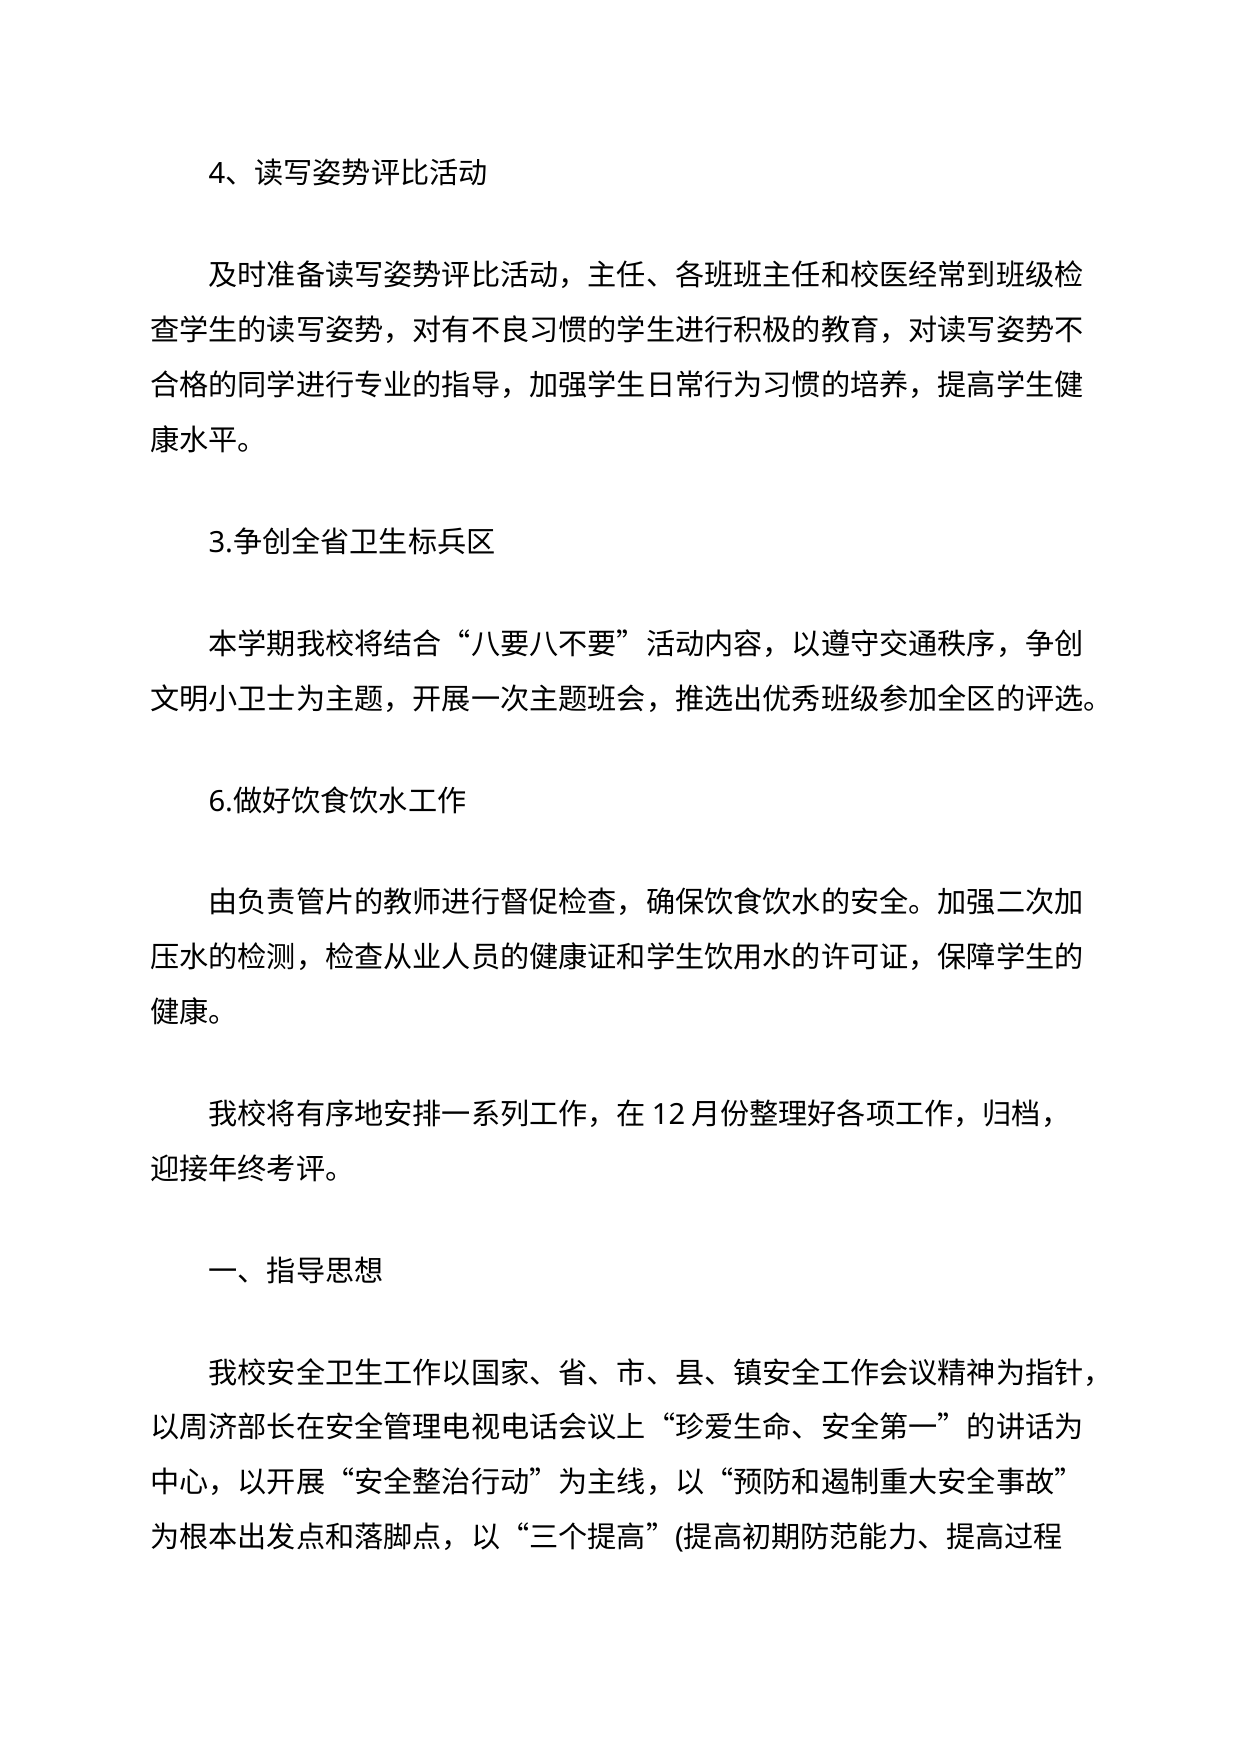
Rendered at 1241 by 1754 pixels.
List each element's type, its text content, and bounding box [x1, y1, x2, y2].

text 由负责管片的教师进行督促检查，确保饮食饮水的安全。加强二次加压水的检测，检查从业人员的健康证和学生饮用水的许可证，保障学生的健康。 [150, 879, 1090, 1031]
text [150, 1349, 1090, 1556]
text 本学期我校将结合“八要八不要”活动内容，以遵守交通秩序，争创文明小卫士为主题，开展一次主题班会，推选出优秀班级参加全区的评选。 [150, 620, 1090, 718]
text 我校将有序地安排一系列工作，在12月份整理好各项工作，归档，迎接年终考评。 [150, 1091, 1090, 1188]
text 及时准备读写姿势评比活动，主任、各班班主任和校医经常到班级检查学生的读写姿势，对有不良习惯的学生进行积极的教育，对读写姿势不合格的同学进行专业的指导，加强学生日常行为习惯的培养，提高学生健康水平。 [150, 252, 1090, 459]
text 6.做好饮食饮水工作 [150, 777, 1090, 819]
text 3.争创全省卫生标兵区 [150, 518, 1090, 561]
text 4、读写姿势评比活动 [150, 150, 1090, 192]
text 一、指导思想 [150, 1247, 1090, 1290]
